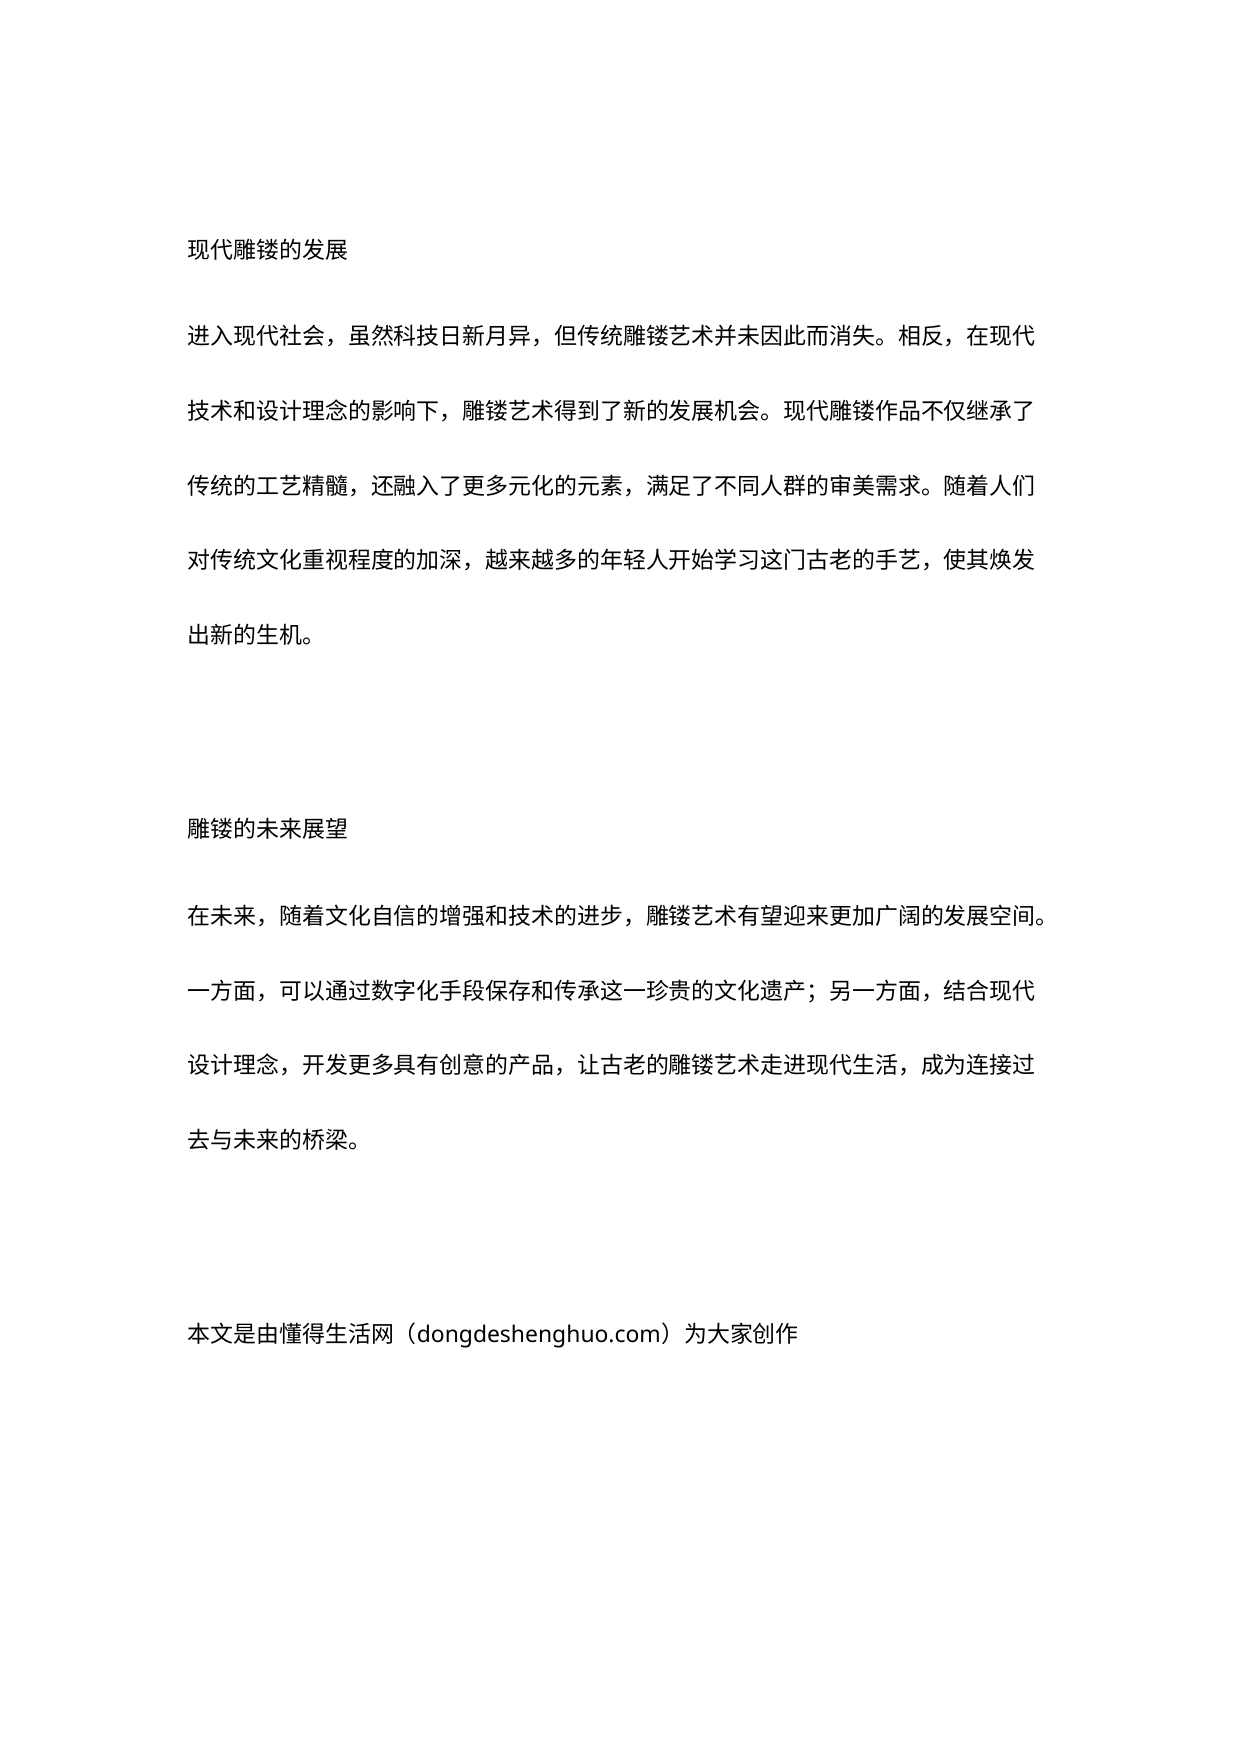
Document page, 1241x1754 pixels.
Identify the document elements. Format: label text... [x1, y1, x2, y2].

text 在未来，随着文化自信的增强和技术的进步，雕镂艺术有望迎来更加广阔的发展空间。一方面，可以通过数字化手段保存和传承这一珍贵的文化遗产；另一方面，结合现代设计理念，开发更多具有创意的产品，让古老的雕镂艺术走进现代生活，成为连接过去与未来的桥梁。 [187, 882, 1053, 1171]
text 雕镂的未来展望 [187, 795, 1053, 860]
text 本文是由懂得生活网（dongdeshenghuo.com）为大家创作 [187, 1300, 1053, 1365]
text 进入现代社会，虽然科技日新月异，但传统雕镂艺术并未因此而消失。相反，在现代技术和设计理念的影响下，雕镂艺术得到了新的发展机会。现代雕镂作品不仅继承了传统的工艺精髓，还融入了更多元化的元素，满足了不同人群的审美需求。随着人们对传统文化重视程度的加深，越来越多的年轻人开始学习这门古老的手艺，使其焕发出新的生机。 [187, 302, 1053, 666]
text 现代雕镂的发展 [187, 216, 1053, 281]
